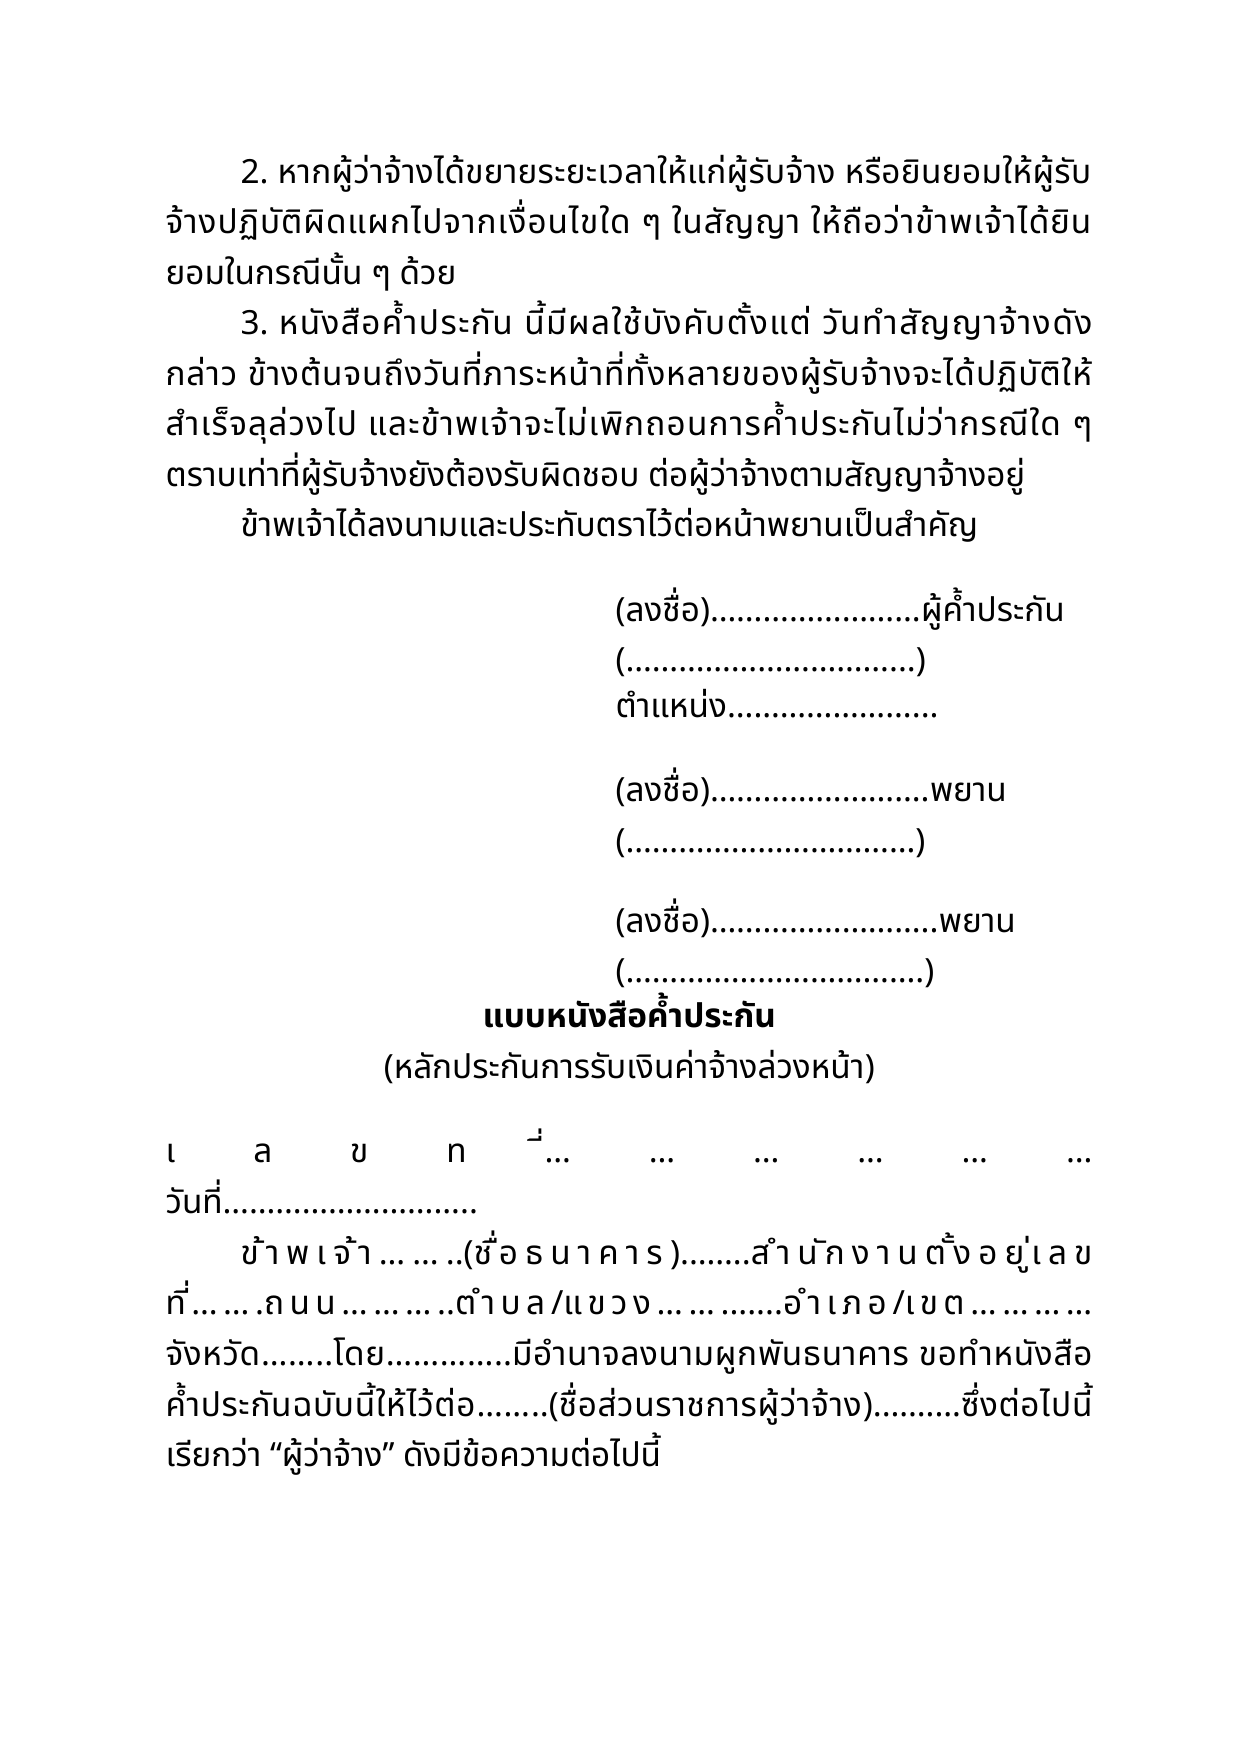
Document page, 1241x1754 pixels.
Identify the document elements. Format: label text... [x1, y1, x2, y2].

text (ลงชื่อ)……………………..พยาน [540, 896, 1092, 947]
text ข้าพเจ้าได้ลงนามและประทับตราไว้ต่อหน้าพยานเป็นสำคัญ [165, 501, 1092, 551]
text (หลักประกันการรับเงินค่าจ้างล่วงหน้า) [165, 1043, 1092, 1093]
text เลขที่……………… วันที่……………………….. [165, 1127, 1092, 1228]
text 3. หนังสือค้ำประกัน นี้มีผลใช้บังคับตั้งแต่ วันทำสัญญาจ้างดังกล่าว ข้างต้นจนถึงวันที่ภาระหน้าที่ทั้งหลายของผู้รับจ้างจะได้ปฏิบัติให้สำเร็จลุล่วงไป และข้าพเจ้าจะไม่เพิกถอนการค้ำประกันไม่ว่ากรณีใด ๆ ตราบเท่าที่ผู้รับจ้างยังต้องรับผิดชอบ ต่อผู้ว่าจ้างตามสัญญาจ้างอยู่ [165, 299, 1092, 501]
text (……………………………) [540, 817, 1092, 862]
text (ลงชื่อ)…………………….พยาน [540, 766, 1092, 817]
text ข้าพเจ้า……..(ชื่อธนาคาร).…….สำนักงานตั้งอยู่เลขที่…….ถนน………..ตำบล/แขวง…….......อำเภอ/เขต…………จังหวัด……..โดย…………..มีอำนาจลงนามผูกพันธนาคาร ขอทำหนังสือค้ำประกันฉบับนี้ให้ไว้ต่อ……..(ชื่อส่วนราชการผู้ว่าจ้าง).………ซึ่งต่อไปนี้เรียกว่า “ผู้ว่าจ้าง” ดังมีข้อความต่อไปนี้ [165, 1228, 1092, 1481]
text (…………………………….) [540, 947, 1092, 992]
text 2. หากผู้ว่าจ้างได้ขยายระยะเวลาให้แก่ผู้รับจ้าง หรือยินยอมให้ผู้รับจ้างปฏิบัติผิดแผกไปจากเงื่อนไขใด ๆ ในสัญญา ให้ถือว่าข้าพเจ้าได้ยินยอมในกรณีนั้น ๆ ด้วย [165, 148, 1092, 299]
text ตำแหน่ง…………………... [540, 682, 1092, 732]
text แบบหนังสือค้ำประกัน [165, 992, 1092, 1043]
text (ลงชื่อ)……………………ผู้ค้ำประกัน [465, 586, 1092, 636]
text (…………………………...) [540, 636, 1092, 682]
